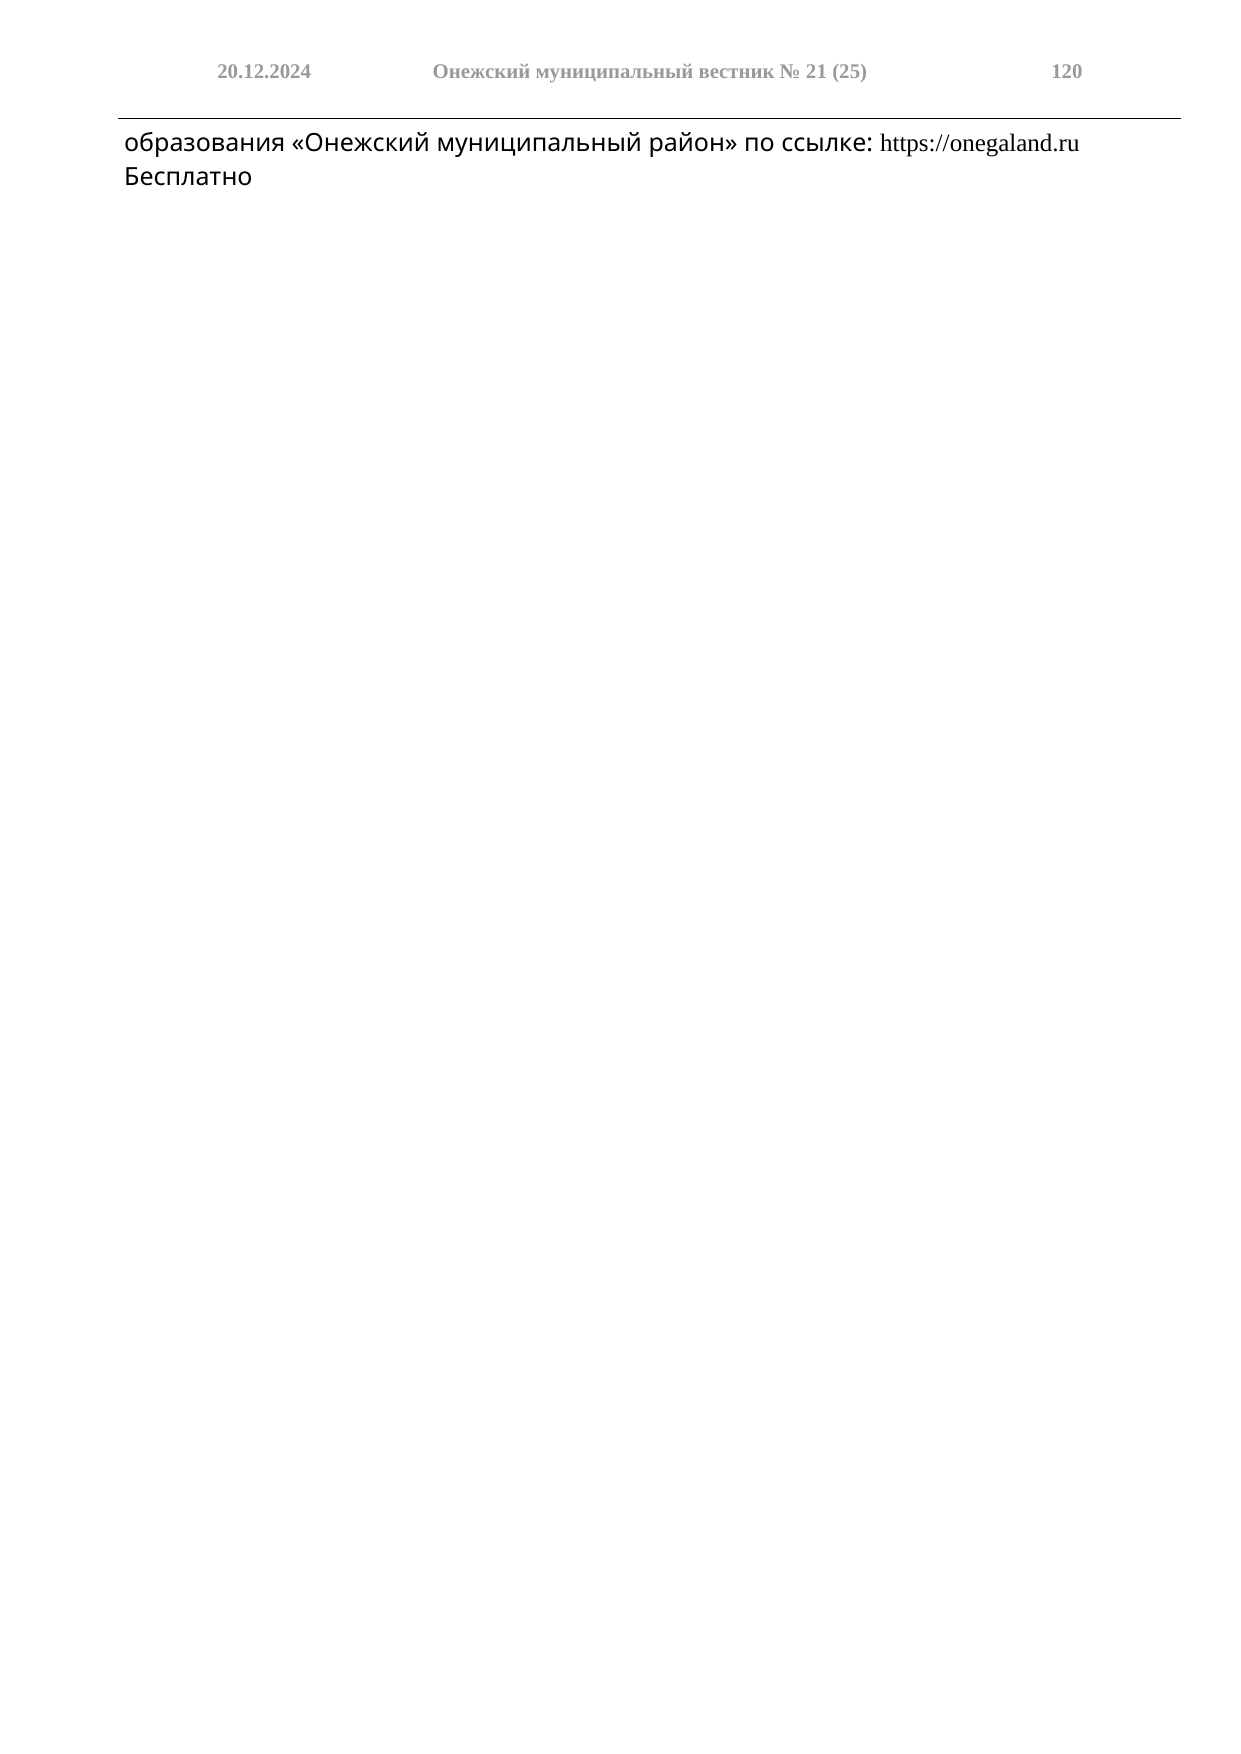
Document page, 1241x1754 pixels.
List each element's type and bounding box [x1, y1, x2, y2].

table_header [118, 119, 1181, 198]
